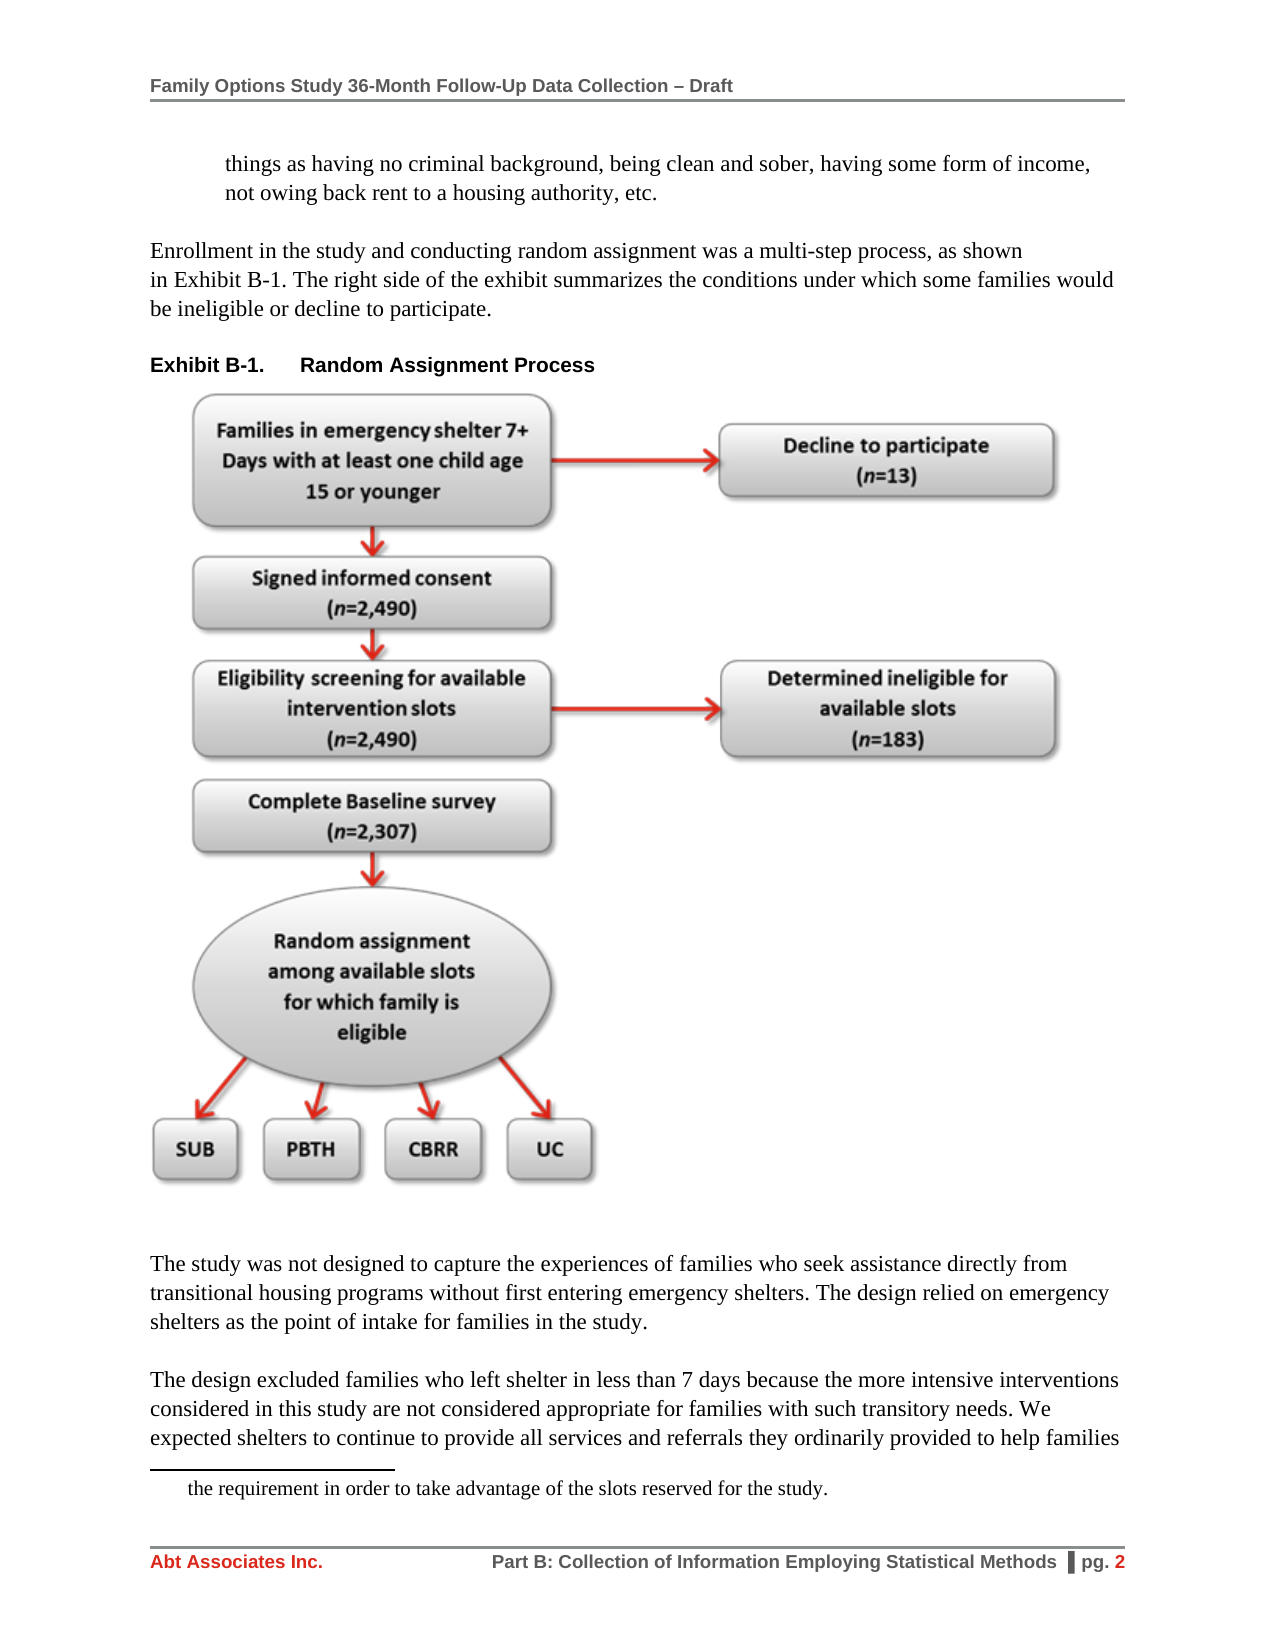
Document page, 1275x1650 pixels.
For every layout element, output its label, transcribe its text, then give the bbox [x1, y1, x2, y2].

text Enrollment in the study and conducting random assignment was a multi-step process, as shown in Exhibit B-1. The right side of the exhibit summarizes the conditions under which some families would be ineligible or decline to participate. [150, 237, 1125, 321]
picture [150, 391, 1066, 1190]
list Families had to meet more particular intervention-specific program eligibility criteria for at least two interventions for which slots are available. These more particular requirements include such things as having no criminal background, being clean and sober, having some form of income, not owing back rent to a housing authority, etc. [187, 150, 1125, 205]
title Exhibit B-1. Random Assignment Process [150, 353, 1125, 377]
text The study was not designed to capture the experiences of families who seek assistance directly from transitional housing programs without first entering emergency shelters. The design relied on emergency shelters as the point of intake for families in the study. [150, 1250, 1125, 1334]
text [150, 1366, 1125, 1450]
